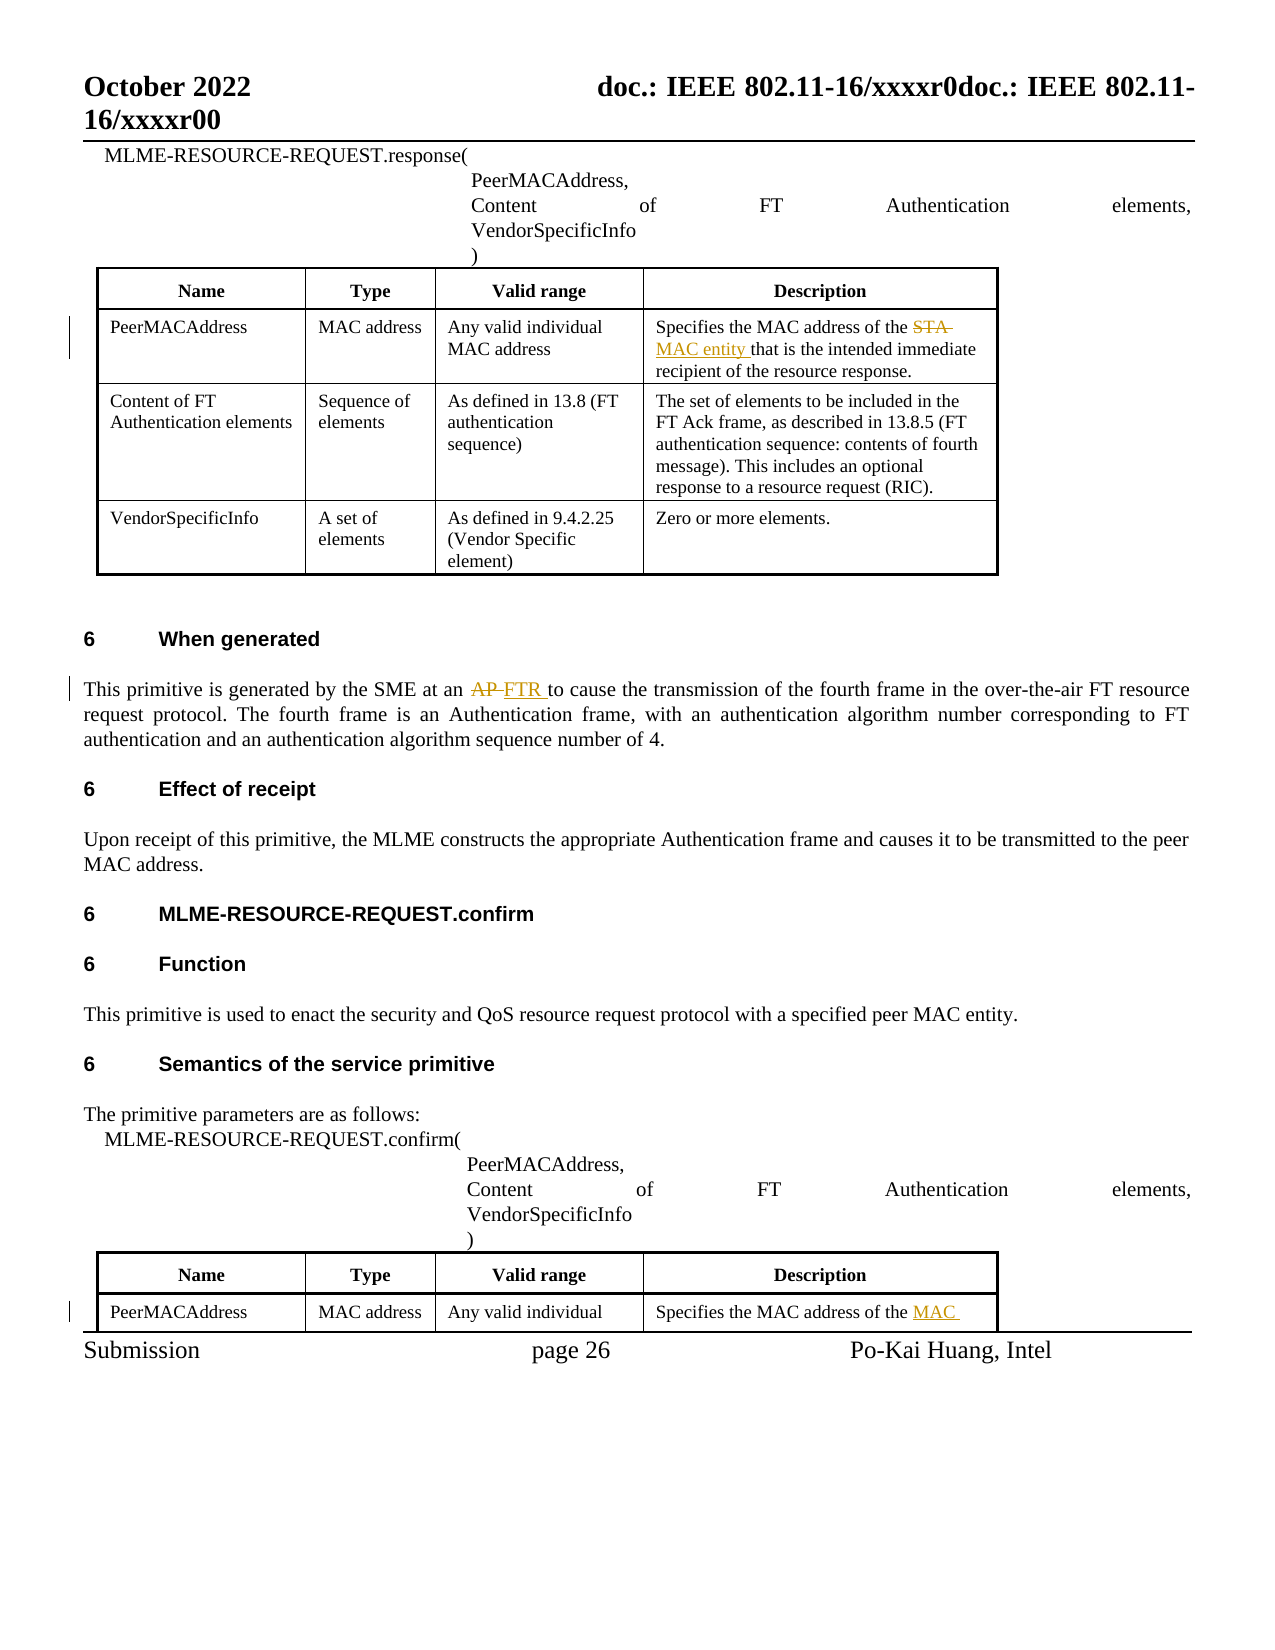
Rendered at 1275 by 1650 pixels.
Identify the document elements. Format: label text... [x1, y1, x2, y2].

table_cell As defined in 9.4.2.25 (Vendor Specific element) [436, 501, 643, 573]
table_cell PeerMACAddress [99, 1295, 305, 1331]
table_header Valid range [436, 1254, 643, 1292]
table_cell Any valid individual MAC address [436, 310, 643, 383]
table_cell Specifies the MAC address of the that is the intended immediate recipient of the resource response. [644, 310, 996, 383]
list MLME-RESOURCE-REQUEST.confirm [83, 901, 1192, 926]
table_cell A set of elements [306, 501, 435, 573]
table_cell As defined in 13.8 (FT authentication sequence) [436, 384, 643, 500]
table_cell PeerMACAddress [99, 310, 305, 383]
table_cell Zero or more elements. [644, 501, 996, 573]
text The primitive parameters are as follows: [83, 1101, 1192, 1126]
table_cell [436, 1295, 643, 1331]
text This primitive is generated by the SME at an to cause the transmission of the fourth frame in the over-the-air FT resource request protocol. The fourth frame is an Authentication frame, with an authentication algorithm number corresponding to FT authentication and an authentication algorithm sequence number of 4. [83, 676, 1192, 751]
table_cell MAC address [306, 310, 435, 383]
text Upon receipt of this primitive, the MLME constructs the appropriate Authentication frame and causes it to be transmitted to the peer MAC address. [83, 826, 1192, 876]
text PeerMACAddress, Content of FT Authentication elements, VendorSpecificInfo ) [471, 167, 1192, 267]
table_cell VendorSpecificInfo [99, 501, 305, 573]
list Semantics of the service primitive [83, 1051, 1192, 1076]
text MLME-RESOURCE-REQUEST.confirm( [104, 1126, 1192, 1151]
table_header Description [644, 1254, 996, 1292]
list Function [83, 951, 1192, 976]
table_header Type [306, 269, 435, 307]
table_header Description [644, 269, 996, 307]
table_cell MAC address [306, 1295, 435, 1331]
table_cell Sequence of elements [306, 384, 435, 500]
table_header Name [99, 269, 305, 307]
list When generated [83, 626, 1192, 651]
text MLME-RESOURCE-REQUEST.response( [104, 142, 1192, 167]
table_header Type [306, 1254, 435, 1292]
table_header Valid range [436, 269, 643, 307]
text This primitive is used to enact the security and QoS resource request protocol with a specified peer MAC entity. [83, 1001, 1192, 1026]
table_cell Content of FT Authentication elements [99, 384, 305, 500]
table_cell The set of elements to be included in the FT Ack frame, as described in 13.8.5 (FT authentication sequence: contents of fourth message). This includes an optional response to a resource request (RIC). [644, 384, 996, 500]
table_header Name [99, 1254, 305, 1292]
text PeerMACAddress, Content of FT Authentication elements, VendorSpecificInfo ) [467, 1151, 1192, 1251]
list Effect of receipt [83, 776, 1192, 801]
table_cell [644, 1295, 996, 1331]
